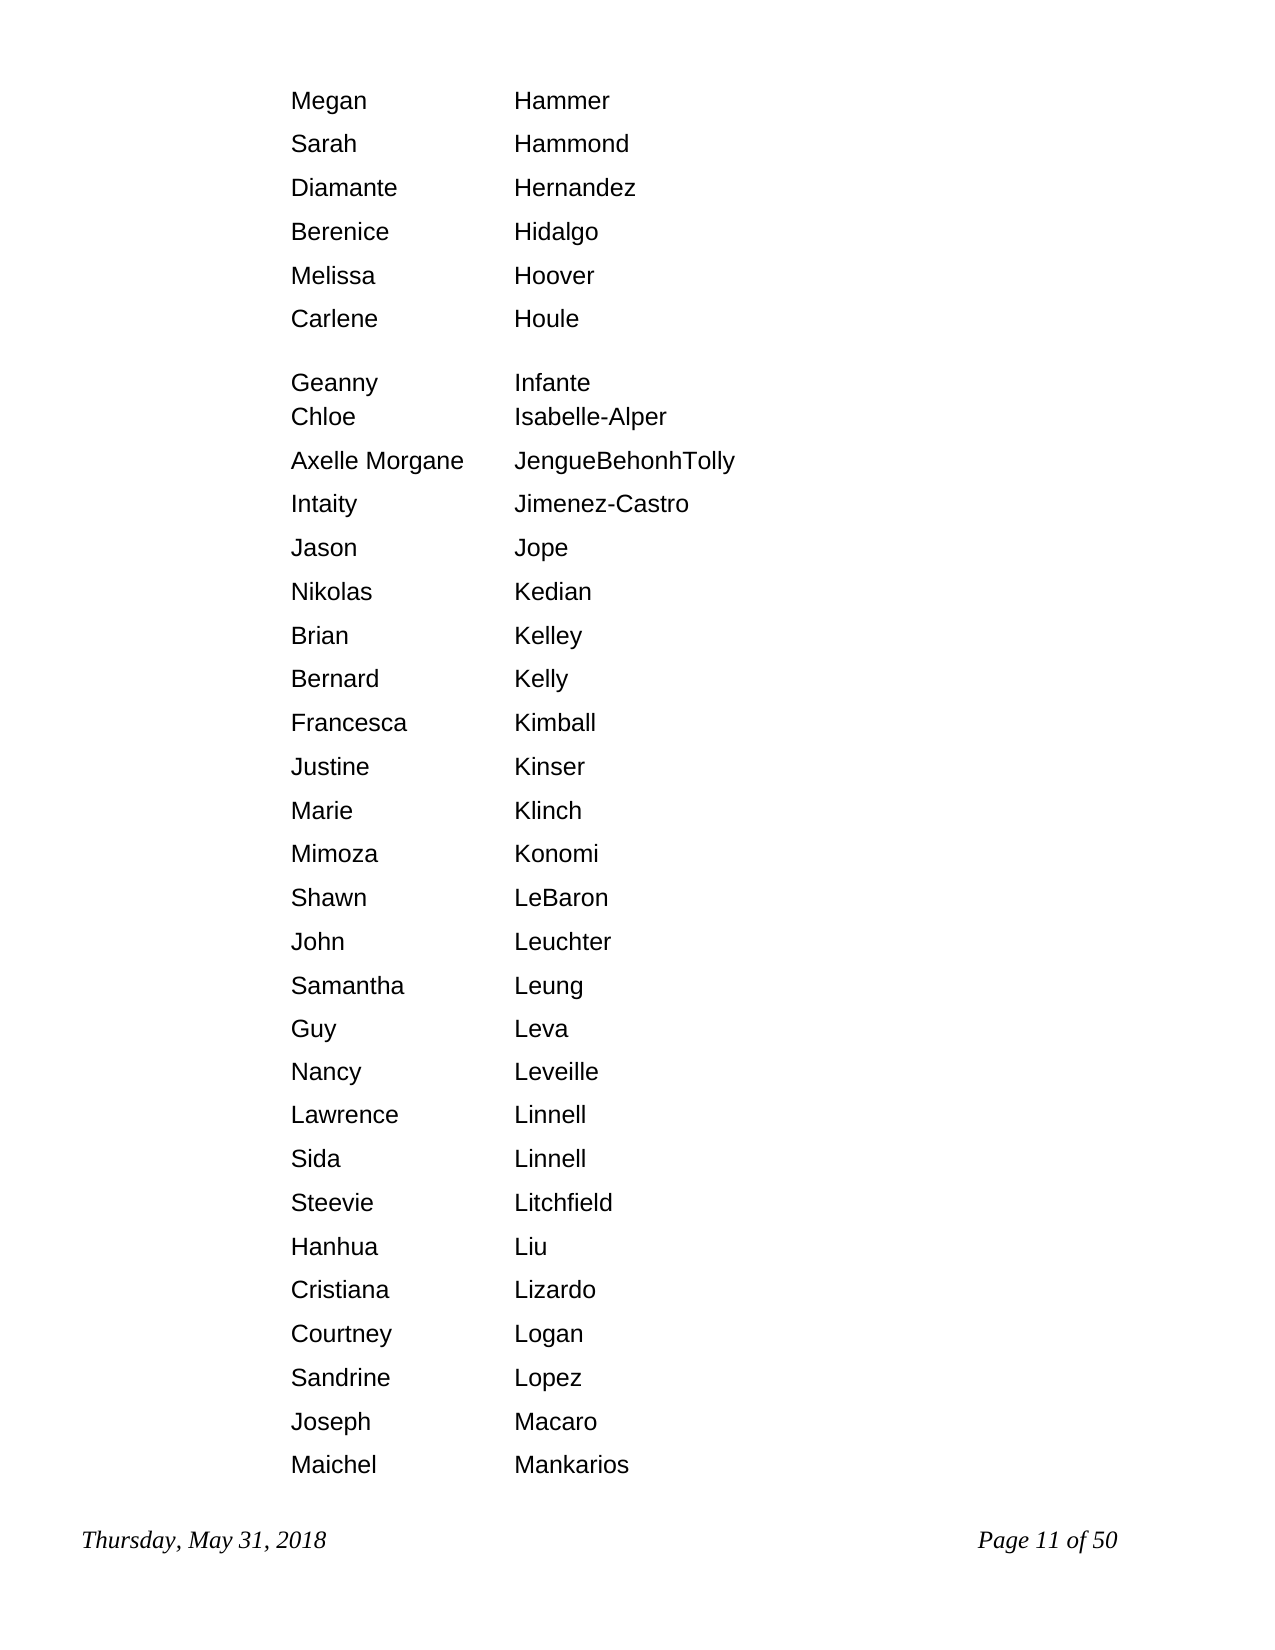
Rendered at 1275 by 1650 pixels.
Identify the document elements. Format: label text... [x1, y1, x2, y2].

table_cell Chloe [291, 402, 514, 446]
table_cell Leung [514, 971, 739, 1014]
table_cell Litchfield [514, 1188, 739, 1232]
table_cell Berenice [291, 217, 514, 261]
table_cell Konomi [514, 839, 739, 883]
table_cell Intaity [291, 489, 514, 533]
table_cell Leuchter [514, 927, 739, 971]
table_cell Samantha [291, 971, 514, 1014]
table_cell Houle [514, 304, 695, 338]
table_cell Logan [514, 1319, 739, 1363]
table_cell Mankarios [514, 1450, 739, 1494]
table_cell Axelle Morgane [291, 446, 514, 489]
table_cell Lizardo [514, 1275, 739, 1319]
table_cell Linnell [514, 1144, 739, 1188]
table_cell Leveille [514, 1058, 739, 1100]
table_cell Leva [514, 1014, 739, 1057]
table_cell Hammer [514, 86, 695, 129]
table_cell Hernandez [514, 173, 695, 217]
table_cell Kelly [514, 664, 739, 708]
table_cell Cristiana [291, 1275, 514, 1319]
table_cell Kelley [514, 621, 739, 664]
table_cell Hanhua [291, 1232, 514, 1275]
table_cell Hoover [514, 261, 695, 304]
table_cell Steevie [291, 1188, 514, 1232]
table_cell Sandrine [291, 1363, 514, 1407]
table_cell Jimenez-Castro [514, 489, 739, 533]
table_cell Brian [291, 621, 514, 664]
table_cell Lawrence [291, 1100, 514, 1144]
table_cell Macaro [514, 1407, 739, 1450]
table_cell Linnell [514, 1100, 739, 1144]
table_cell Sida [291, 1144, 514, 1188]
table_cell Bernard [291, 664, 514, 708]
table_cell Kinser [514, 752, 739, 796]
table_cell Jope [514, 533, 739, 577]
table_cell Mimoza [291, 839, 514, 883]
table_cell Justine [291, 752, 514, 796]
table_header Infante [514, 368, 739, 402]
table_cell Megan [291, 86, 514, 129]
table_header Geanny [291, 368, 514, 402]
table_cell Courtney [291, 1319, 514, 1363]
table_cell Guy [291, 1014, 514, 1057]
table_cell Carlene [291, 304, 514, 338]
table_cell Nikolas [291, 577, 514, 621]
table_cell LeBaron [514, 883, 739, 927]
table_cell Isabelle-Alper [514, 402, 739, 446]
table_cell Jason [291, 533, 514, 577]
table_cell Lopez [514, 1363, 739, 1407]
table_cell Hidalgo [514, 217, 695, 261]
table_cell JengueBehonhTolly [514, 446, 739, 489]
table_cell Sarah [291, 129, 514, 173]
table_cell John [291, 927, 514, 971]
table_cell Hammond [514, 129, 695, 173]
table_cell Diamante [291, 173, 514, 217]
table_cell Kedian [514, 577, 739, 621]
table_cell Klinch [514, 796, 739, 839]
table_cell Liu [514, 1232, 739, 1275]
table_cell Maichel [291, 1450, 514, 1494]
table_cell Francesca [291, 708, 514, 752]
table_cell Shawn [291, 883, 514, 927]
table_cell Kimball [514, 708, 739, 752]
table_cell Nancy [291, 1058, 514, 1100]
table_cell Melissa [291, 261, 514, 304]
table_cell Marie [291, 796, 514, 839]
table_cell Joseph [291, 1407, 514, 1450]
